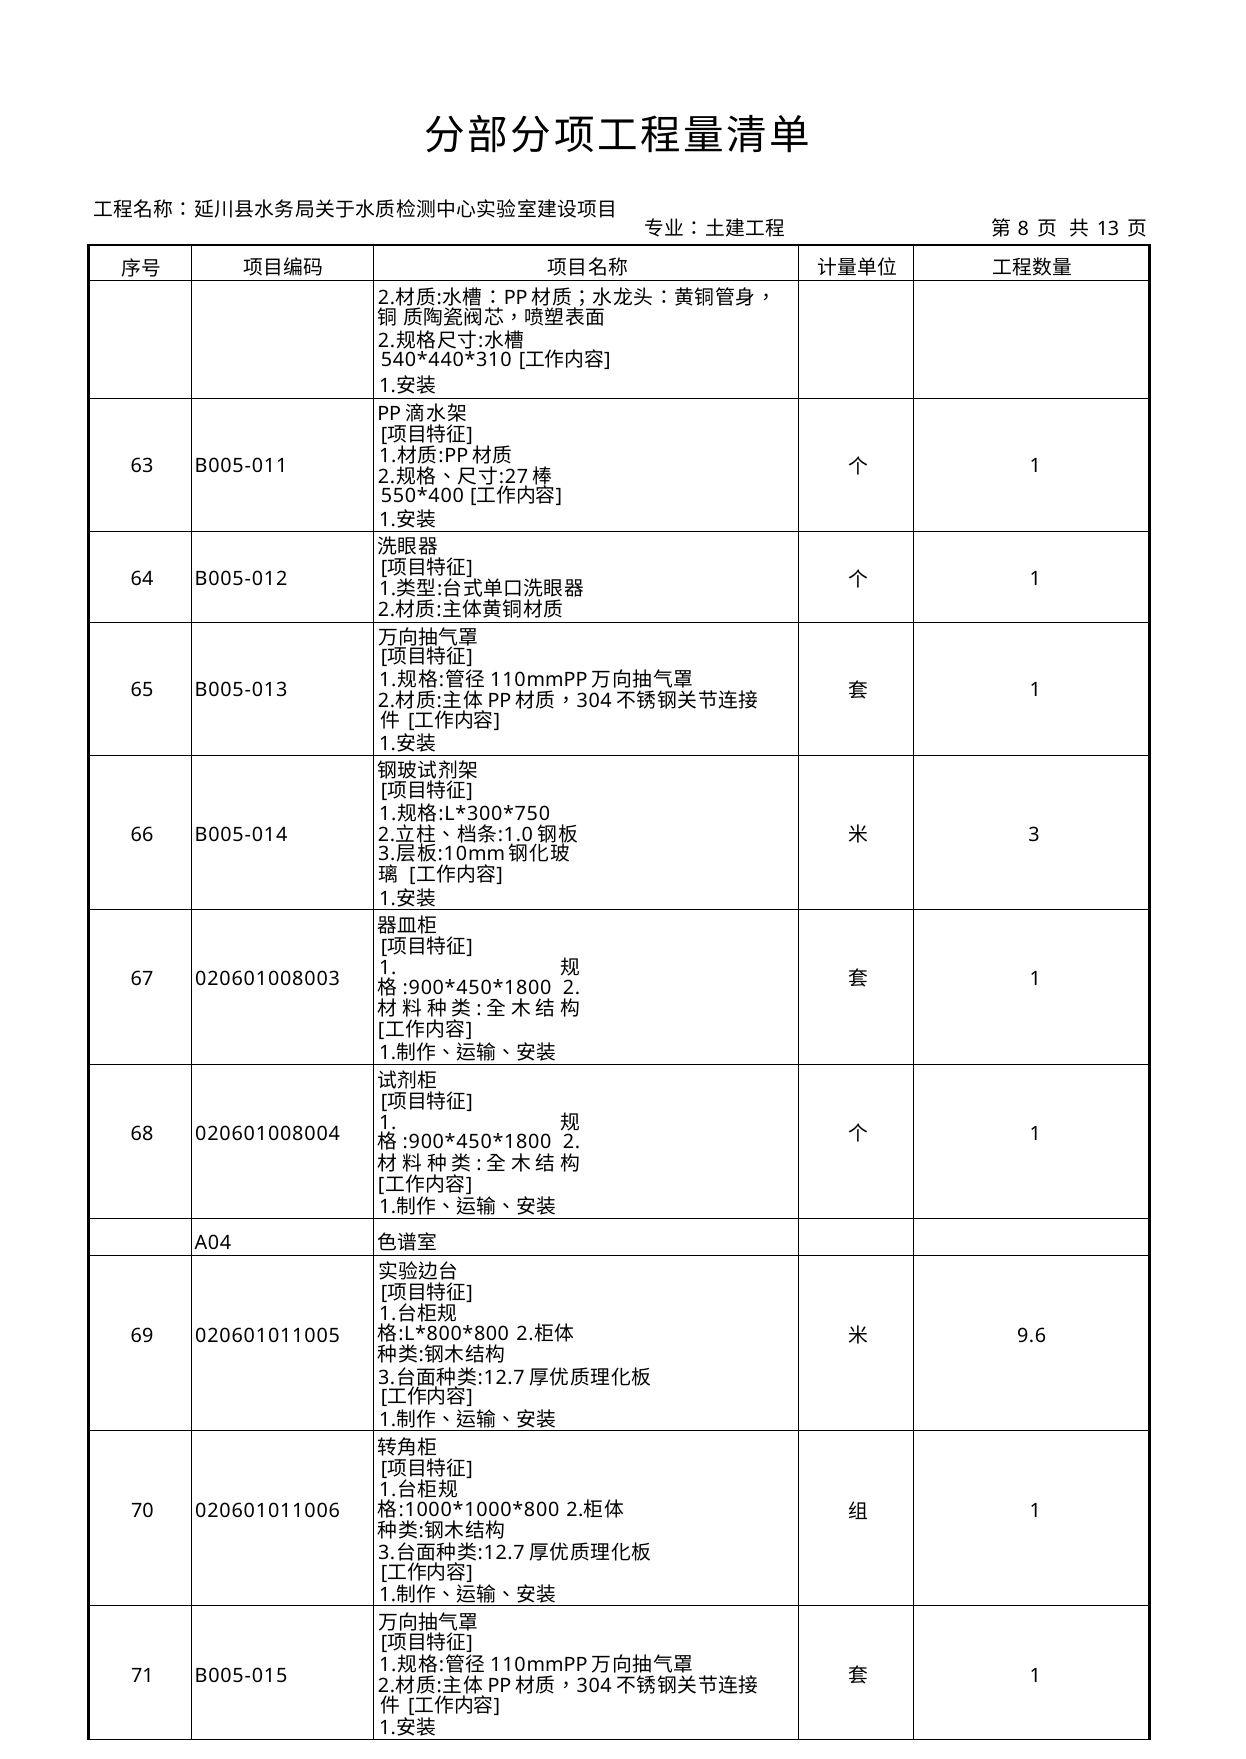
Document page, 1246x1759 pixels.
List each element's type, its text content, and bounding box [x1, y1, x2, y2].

table_cell B005-011 [192, 399, 373, 531]
table_header 项目名称 [374, 246, 798, 280]
table_cell 1 [914, 399, 1148, 531]
table_cell 69 [90, 1256, 191, 1430]
table_cell [90, 1219, 191, 1255]
table_cell 套 [799, 910, 913, 1064]
table_cell 63 [90, 399, 191, 531]
table_cell 1 [914, 1606, 1148, 1739]
table_cell 色谱室 [374, 1219, 798, 1255]
table_cell 米 [799, 1256, 913, 1430]
table_cell 个 [799, 1065, 913, 1218]
table_cell 第 8 页 共 13 页 [894, 173, 1149, 240]
table_header 工程数量 [914, 246, 1148, 280]
table_cell 71 [90, 1606, 191, 1739]
table_cell PP滴水架 [项目特征] 1.材质:PP材质 2.规格、尺寸:27棒550*400 [工作内容] 1.安装 [374, 399, 798, 531]
table_cell 64 [90, 532, 191, 622]
table_cell 1 [914, 910, 1148, 1064]
table_cell 1 [914, 1431, 1148, 1605]
table_cell B005-012 [192, 532, 373, 622]
table_header 分部分项工程量清单 [89, 89, 1149, 172]
table_cell 个 [799, 399, 913, 531]
table_cell B005-014 [192, 756, 373, 909]
table_cell 钢玻试剂架 [项目特征] 1.规格:L*300*750 2.立柱、档条:1.0钢板 3.层板:10mm钢化玻璃 [工作内容] 1.安装 [374, 756, 798, 909]
table_cell 020601008004 [192, 1065, 373, 1218]
table_cell 试剂柜 [项目特征] 1.规格:900*450*1800 2.材料种类:全木结构 [工作内容] 1.制作、运输、安装 [374, 1065, 798, 1218]
table_cell 套 [799, 1606, 913, 1739]
table_cell 1 [914, 623, 1148, 755]
table_cell 020601008003 [192, 910, 373, 1064]
table_cell 66 [90, 756, 191, 909]
table_cell 68 [90, 1065, 191, 1218]
table_cell 万向抽气罩 [项目特征] 1.规格:管径110mmPP万向抽气罩 2.材质:主体PP材质，304不锈钢关节连接件 [工作内容] 1.安装 [374, 623, 798, 755]
table_cell [799, 281, 913, 398]
table_cell 实验边台 [项目特征] 1.台柜规格:L*800*800 2.柜体种类:钢木结构 3.台面种类:12.7厚优质理化板 [工作内容] 1.制作、运输、安装 [374, 1256, 798, 1430]
table_cell 器皿柜 [项目特征] 1.规格:900*450*1800 2.材料种类:全木结构 [工作内容] 1.制作、运输、安装 [374, 910, 798, 1064]
table_cell 转角柜 [项目特征] 1.台柜规格:1000*1000*800 2.柜体种类:钢木结构 3.台面种类:12.7厚优质理化板 [工作内容] 1.制作、运输、安装 [374, 1431, 798, 1605]
table_cell [799, 1219, 913, 1255]
table_cell 米 [799, 756, 913, 909]
table_cell [90, 281, 191, 398]
table_cell 67 [90, 910, 191, 1064]
table_cell 个 [799, 532, 913, 622]
table_cell 2.材质:水槽：PP材质；水龙头：黄铜管身，铜 质陶瓷阀芯，喷塑表面 2.规格尺寸:水槽540*440*310 [工作内容] 1.安装 [374, 281, 798, 398]
table_cell 9.6 [914, 1256, 1148, 1430]
table_cell 专业：土建工程 [641, 173, 893, 240]
table_cell 1 [914, 532, 1148, 622]
table_cell 万向抽气罩 [项目特征] 1.规格:管径110mmPP万向抽气罩 2.材质:主体PP材质，304不锈钢关节连接件 [工作内容] 1.安装 [374, 1606, 798, 1739]
table_cell 020601011005 [192, 1256, 373, 1430]
table_cell B005-013 [192, 623, 373, 755]
table_cell 1 [914, 1065, 1148, 1218]
table_header 序号 [90, 246, 191, 280]
table_cell [914, 281, 1148, 398]
table_header 计量单位 [799, 246, 913, 280]
table_cell 65 [90, 623, 191, 755]
table_cell A04 [192, 1219, 373, 1255]
table_header 项目编码 [192, 246, 373, 280]
table_cell 套 [799, 623, 913, 755]
table_cell 工程名称：延川县水务局关于水质检测中心实验室建设项目 [89, 173, 640, 240]
table_cell [914, 1219, 1148, 1255]
table_cell B005-015 [192, 1606, 373, 1739]
table_cell 洗眼器 [项目特征] 1.类型:台式单口洗眼器 2.材质:主体黄铜材质 [374, 532, 798, 622]
table_cell 组 [799, 1431, 913, 1605]
table_cell 70 [90, 1431, 191, 1605]
table_cell 020601011006 [192, 1431, 373, 1605]
table_cell [192, 281, 373, 398]
table_cell 3 [914, 756, 1148, 909]
